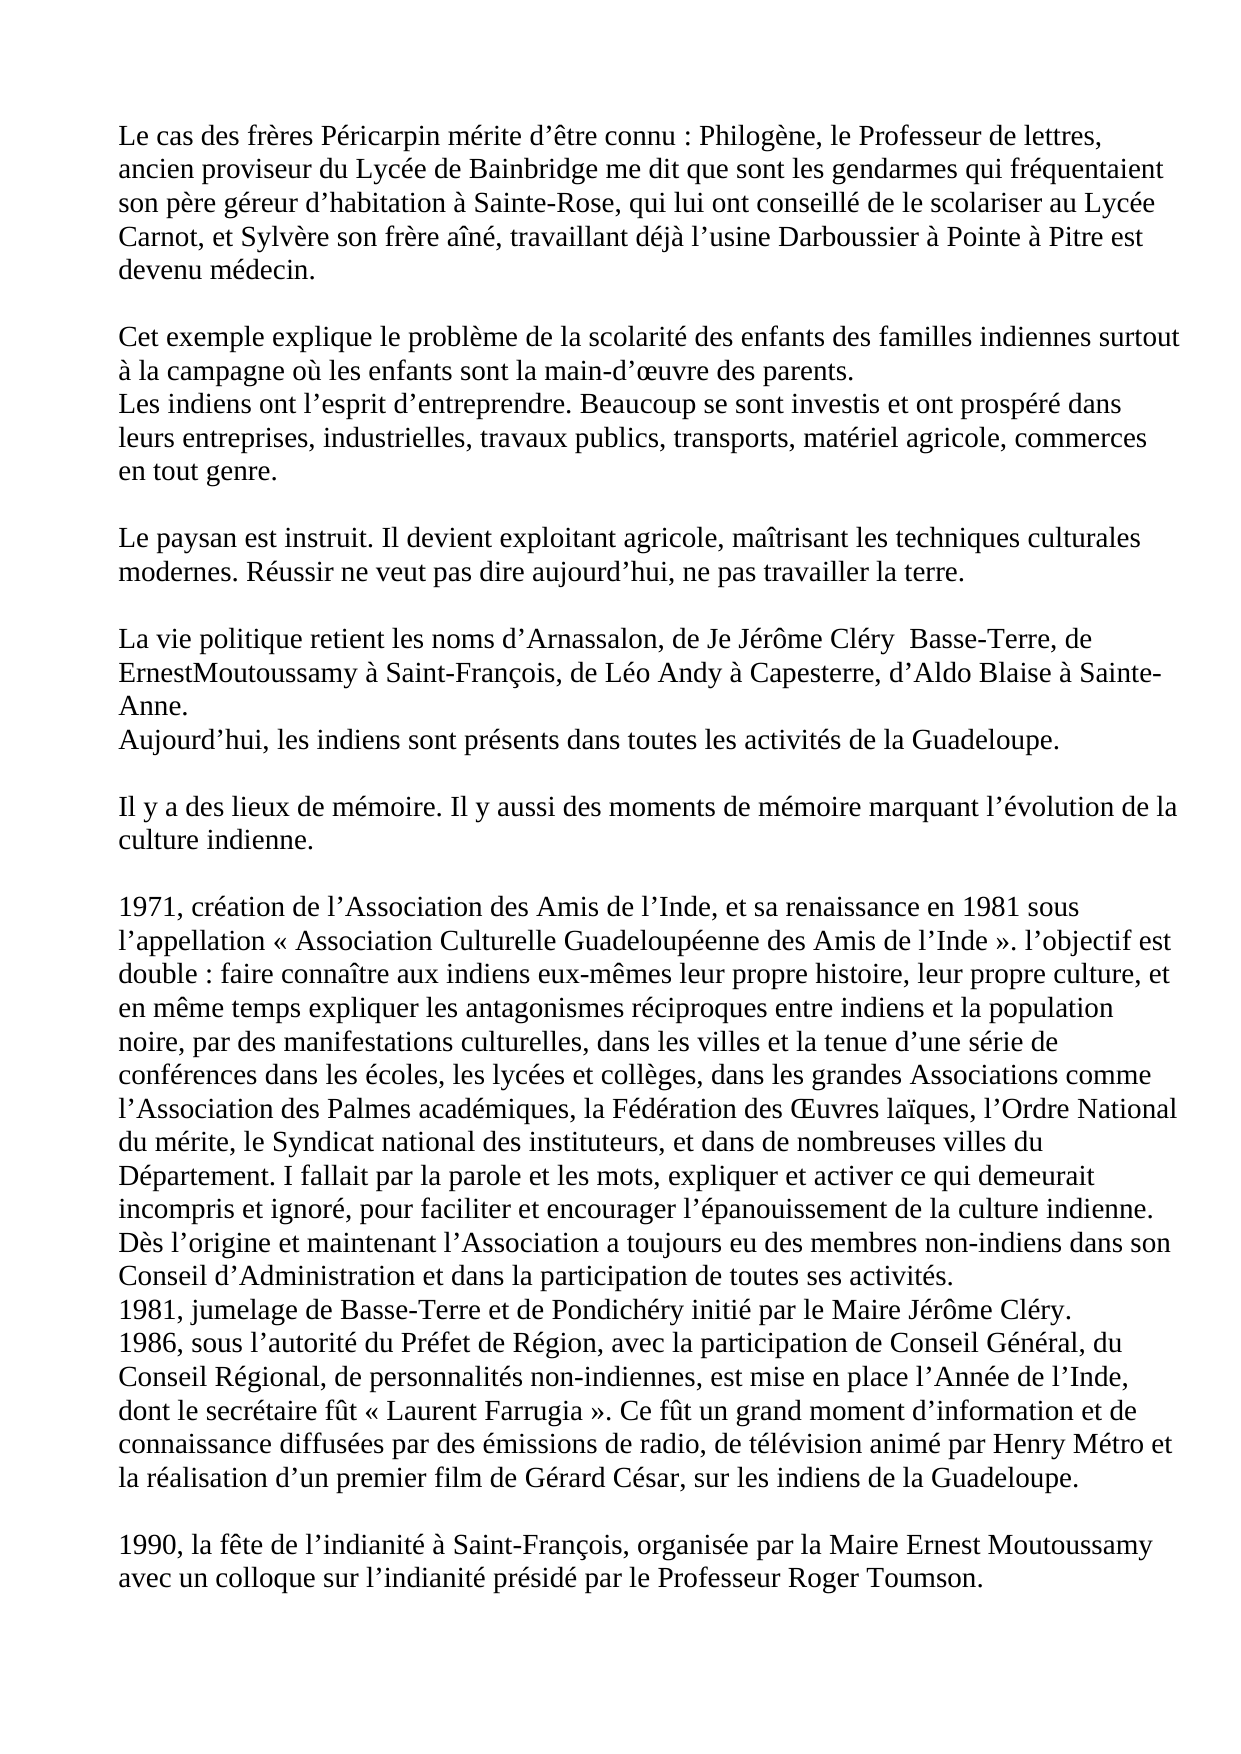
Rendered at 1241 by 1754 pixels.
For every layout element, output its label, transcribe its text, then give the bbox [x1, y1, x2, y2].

text 1971, création de l’Association des Amis de l’Inde, et sa renaissance en 1981 sous l’appellation « Association Culturelle Guadeloupéenne des Amis de l’Inde ». l’objectif est double : faire connaître aux indiens eux-mêmes leur propre histoire, leur propre culture, et en même temps expliquer les antagonismes réciproques entre indiens et la population noire, par des manifestations culturelles, dans les villes et la tenue d’une série de conférences dans les écoles, les lycées et collèges, dans les grandes Associations comme l’Association des Palmes académiques, la Fédération des Œuvres laïques, l’Ordre National du mérite, le Syndicat national des instituteurs, et dans de nombreuses villes du Département. I fallait par la parole et les mots, expliquer et activer ce qui demeurait incompris et ignoré, pour faciliter et encourager l’épanouissement de la culture indienne. Dès l’origine et maintenant l’Association a toujours eu des membres non-indiens dans son Conseil d’Administration et dans la participation de toutes ses activités. [118, 889, 1181, 1292]
text Le cas des frères Péricarpin mérite d’être connu : Philogène, le Professeur de lettres, ancien proviseur du Lycée de Bainbridge me dit que sont les gendarmes qui fréquentaient son père géreur d’habitation à Sainte-Rose, qui lui ont conseillé de le scolariser au Lycée Carnot, et Sylvère son frère aîné, travaillant déjà l’usine Darboussier à Pointe à Pitre est devenu médecin. [118, 118, 1181, 286]
text Il y a des lieux de mémoire. Il y aussi des moments de mémoire marquant l’évolution de la culture indienne. [118, 789, 1181, 856]
text 1986, sous l’autorité du Préfet de Région, avec la participation de Conseil Général, du Conseil Régional, de personnalités non-indiennes, est mise en place l’Année de l’Inde, dont le secrétaire fût « Laurent Farrugia ». Ce fût un grand moment d’information et de connaissance diffusées par des émissions de radio, de télévision animé par Henry Métro et la réalisation d’un premier film de Gérard César, sur les indiens de la Guadeloupe. [118, 1326, 1181, 1493]
text La vie politique retient les noms d’Arnassalon, de Je Jérôme Cléry Basse-Terre, de ErnestMoutoussamy à Saint-François, de Léo Andy à Capesterre, d’Aldo Blaise à Sainte-Anne. [118, 621, 1181, 722]
text Aujourd’hui, les indiens sont présents dans toutes les activités de la Guadeloupe. [118, 722, 1181, 755]
text Le paysan est instruit. Il devient exploitant agricole, maîtrisant les techniques culturales modernes. Réussir ne veut pas dire aujourd’hui, ne pas travailler la terre. [118, 521, 1181, 588]
text 1990, la fête de l’indianité à Saint-François, organisée par la Maire Ernest Moutoussamy avec un colloque sur l’indianité présidé par le Professeur Roger Toumson. [118, 1527, 1181, 1594]
text Les indiens ont l’esprit d’entreprendre. Beaucoup se sont investis et ont prospéré dans leurs entreprises, industrielles, travaux publics, transports, matériel agricole, commerces en tout genre. [118, 386, 1181, 487]
text Cet exemple explique le problème de la scolarité des enfants des familles indiennes surtout à la campagne où les enfants sont la main-d’œuvre des parents. [118, 319, 1181, 386]
text 1981, jumelage de Basse-Terre et de Pondichéry initié par le Maire Jérôme Cléry. [118, 1292, 1181, 1326]
